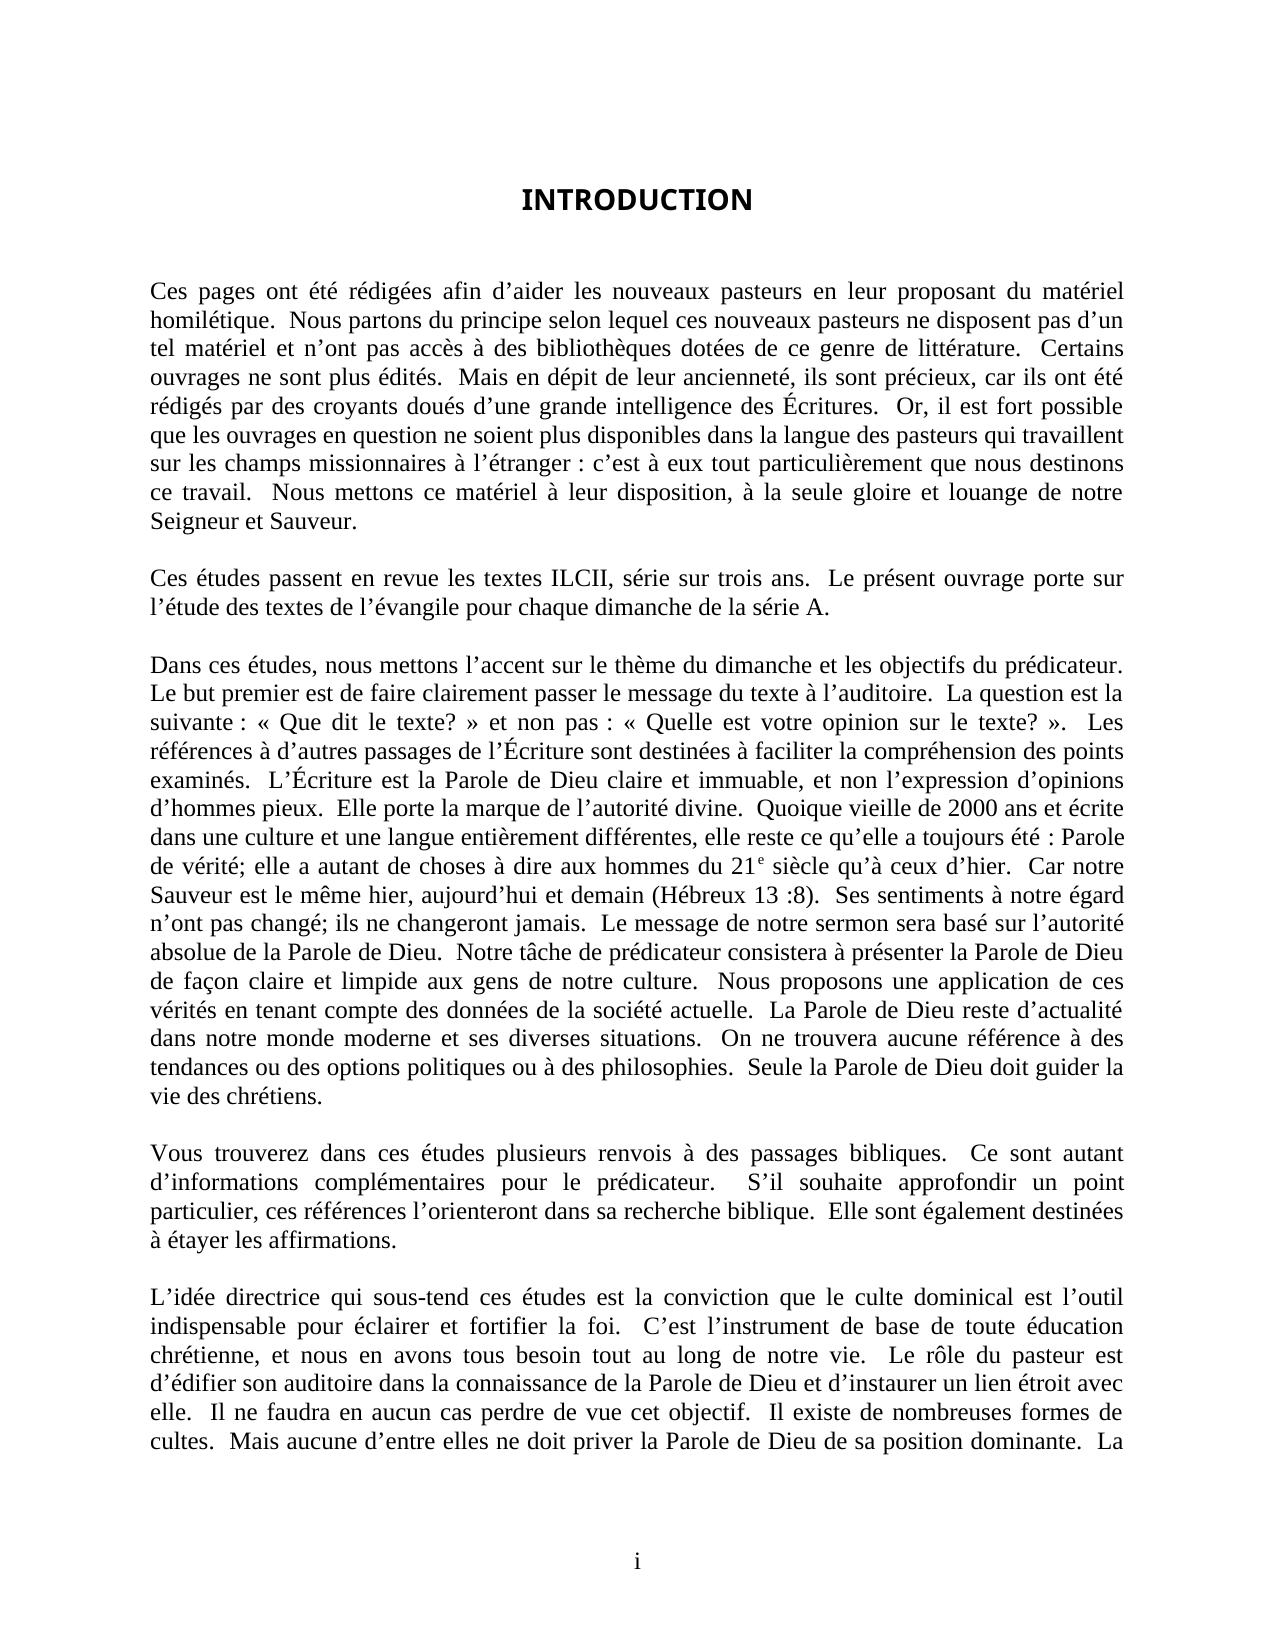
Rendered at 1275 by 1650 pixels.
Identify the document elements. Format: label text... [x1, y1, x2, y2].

text Vous trouverez dans ces études plusieurs renvois à des passages bibliques. Ce sont autant d’informations complémentaires pour le prédicateur. S’il souhaite approfondir un point particulier, ces références l’orienteront dans sa recherche biblique. Elle sont également destinées à étayer les affirmations. [150, 1138, 1125, 1253]
subtitle INTRODUCTION [150, 179, 1125, 218]
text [150, 1282, 1125, 1455]
text Ces pages ont été rédigées afin d’aider les nouveaux pasteurs en leur proposant du matériel homilétique. Nous partons du principe selon lequel ces nouveaux pasteurs ne disposent pas d’un tel matériel et n’ont pas accès à des bibliothèques dotées de ce genre de littérature. Certains ouvrages ne sont plus édités. Mais en dépit de leur ancienneté, ils sont précieux, car ils ont été rédigés par des croyants doués d’une grande intelligence des Écritures. Or, il est fort possible que les ouvrages en question ne soient plus disponibles dans la langue des pasteurs qui travaillent sur les champs missionnaires à l’étranger : c’est à eux tout particulièrement que nous destinons ce travail. Nous mettons ce matériel à leur disposition, à la seule gloire et louange de notre Seigneur et Sauveur. [150, 276, 1125, 535]
text Dans ces études, nous mettons l’accent sur le thème du dimanche et les objectifs du prédicateur. Le but premier est de faire clairement passer le message du texte à l’auditoire. La question est la suivante : « Que dit le texte? » et non pas : « Quelle est votre opinion sur le texte? ». Les références à d’autres passages de l’Écriture sont destinées à faciliter la compréhension des points examinés. L’Écriture est la Parole de Dieu claire et immuable, et non l’expression d’opinions d’hommes pieux. Elle porte la marque de l’autorité divine. Quoique vieille de 2000 ans et écrite dans une culture et une langue entièrement différentes, elle reste ce qu’elle a toujours été : Parole de vérité; elle a autant de choses à dire aux hommes du 21e siècle qu’à ceux d’hier. Car notre Sauveur est le même hier, aujourd’hui et demain (Hébreux 13 :8). Ses sentiments à notre égard n’ont pas changé; ils ne changeront jamais. Le message de notre sermon sera basé sur l’autorité absolue de la Parole de Dieu. Notre tâche de prédicateur consistera à présenter la Parole de Dieu de façon claire et limpide aux gens de notre culture. Nous proposons une application de ces vérités en tenant compte des données de la société actuelle. La Parole de Dieu reste d’actualité dans notre monde moderne et ses diverses situations. On ne trouvera aucune référence à des tendances ou des options politiques ou à des philosophies. Seule la Parole de Dieu doit guider la vie des chrétiens. [150, 650, 1125, 1110]
text Ces études passent en revue les textes ILCII, série sur trois ans. Le présent ouvrage porte sur l’étude des textes de l’évangile pour chaque dimanche de la série A. [150, 563, 1125, 621]
